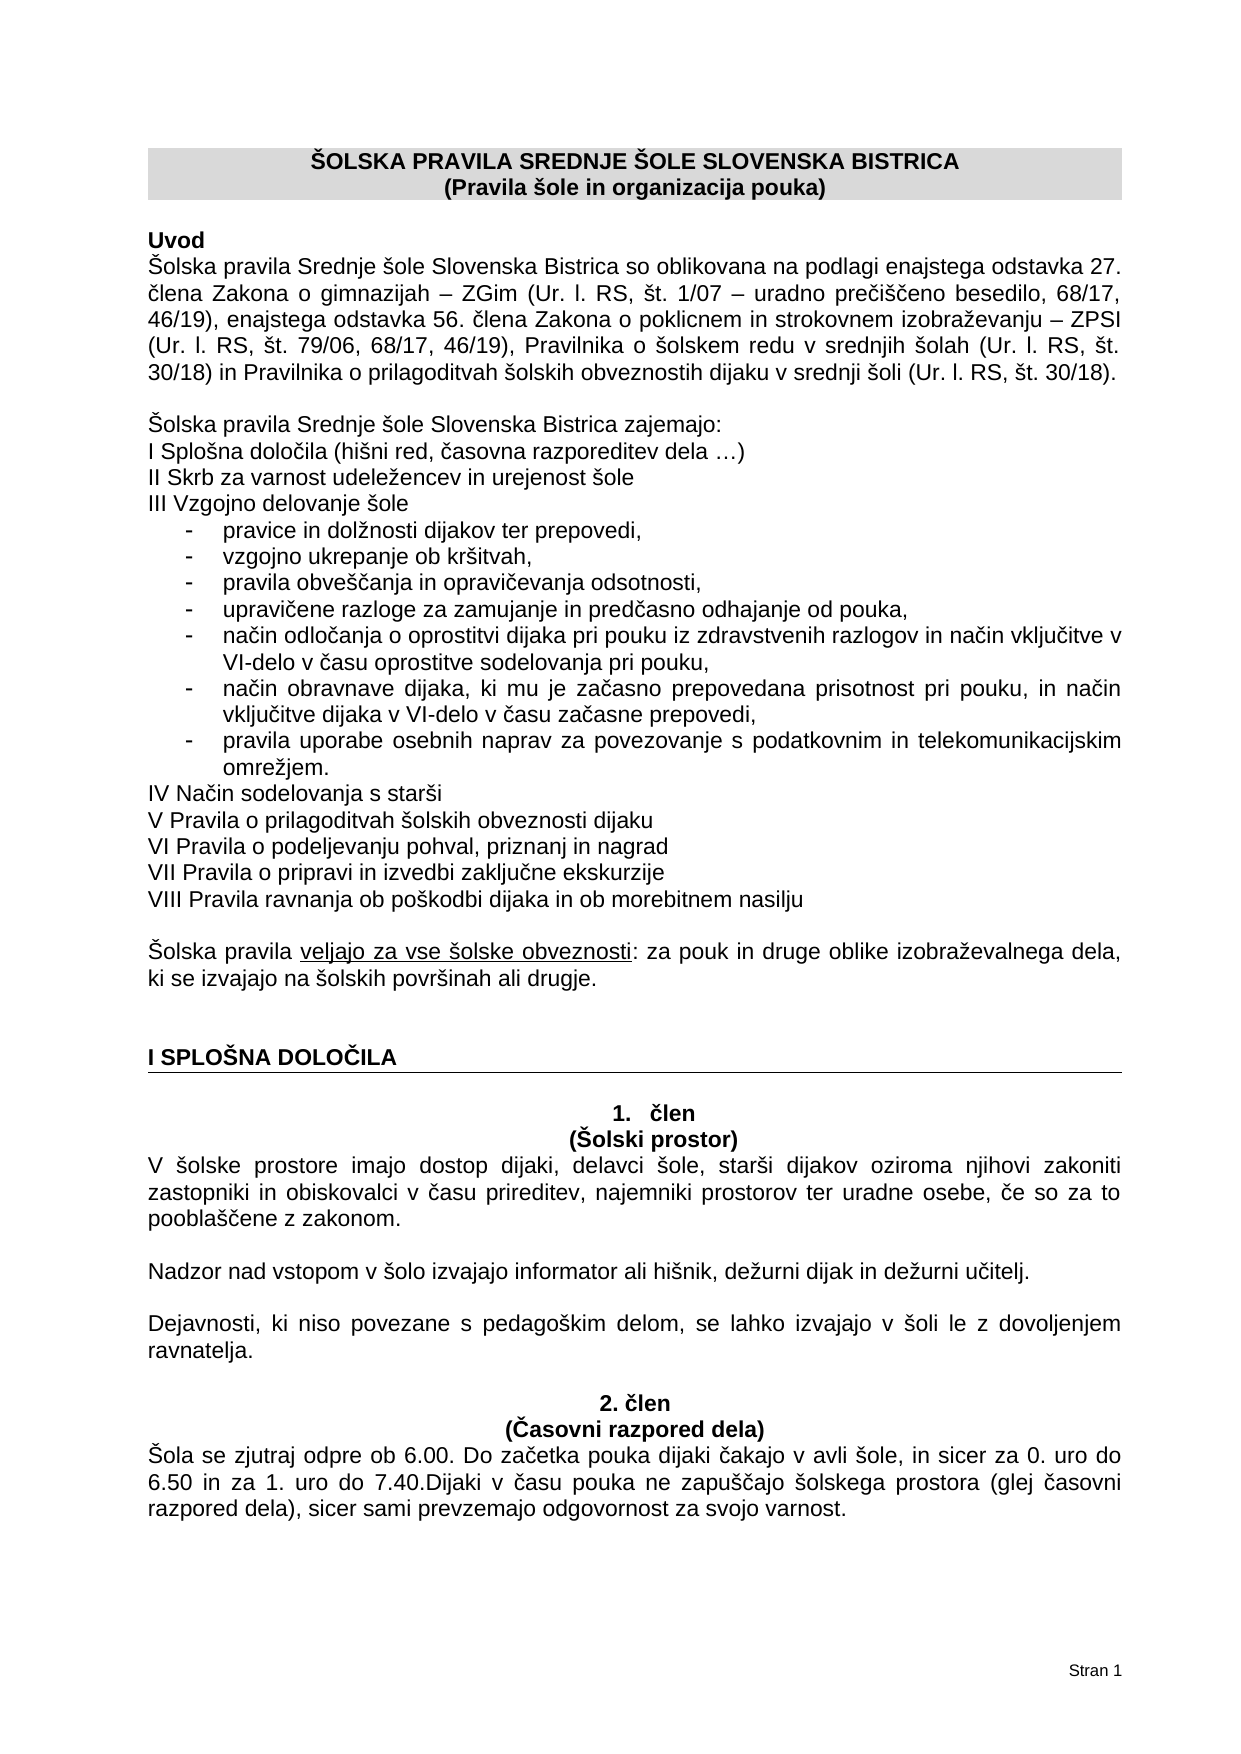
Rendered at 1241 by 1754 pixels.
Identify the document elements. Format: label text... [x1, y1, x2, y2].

text pravila obveščanja in opravičevanja odsotnosti, [185, 569, 1122, 596]
text Dejavnosti, ki niso povezane s pedagoškim delom, se lahko izvajajo v šoli le z dovoljenjem ravnatelja. [148, 1310, 1122, 1363]
text I Splošna določila (hišni red, časovna razporeditev dela …) [148, 438, 1122, 464]
text VII Pravila o pripravi in izvedbi zaključne ekskurzije [148, 859, 1122, 886]
text pravice in dolžnosti dijakov ter prepovedi, [185, 517, 1122, 543]
text VIII Pravila ravnanja ob poškodbi dijaka in ob morebitnem nasilju [148, 886, 1122, 912]
text Nadzor nad vstopom v šolo izvajajo informator ali hišnik, dežurni dijak in dežurni učitelj. [148, 1258, 1122, 1284]
text Uvod [148, 227, 1122, 253]
text (Šolski prostor) [185, 1126, 1122, 1152]
text VI Pravila o podeljevanju pohval, priznanj in nagrad [148, 833, 1122, 859]
text Šolska pravila Srednje šole Slovenska Bistrica zajemajo: [148, 411, 1122, 438]
text upravičene razloge za zamujanje in predčasno odhajanje od pouka, [185, 596, 1122, 622]
text V Pravila o prilagoditvah šolskih obveznosti dijaku [148, 807, 1122, 833]
text način odločanja o oprostitvi dijaka pri pouku iz zdravstvenih razlogov in način vključitve v VI-delo v času oprostitve sodelovanja pri pouku, [185, 622, 1122, 675]
subtitle (Pravila šole in organizacija pouka) [148, 174, 1122, 200]
text Šolska pravila Srednje šole Slovenska Bistrica so oblikovana na podlagi enajstega odstavka 27. člena Zakona o gimnazijah – ZGim (Ur. l. RS, št. 1/07 – uradno prečiščeno besedilo, 68/17, 46/19), enajstega odstavka 56. člena Zakona o poklicnem in strokovnem izobraževanju – ZPSI (Ur. l. RS, št. 79/06, 68/17, 46/19), Pravilnika o šolskem redu v srednjih šolah (Ur. l. RS, št. 30/18) in Pravilnika o prilagoditvah šolskih obveznostih dijaku v srednji šoli (Ur. l. RS, št. 30/18). [148, 253, 1122, 385]
list člen [185, 1099, 1122, 1126]
text vzgojno ukrepanje ob kršitvah, [185, 543, 1122, 569]
text 2. člen [148, 1389, 1122, 1416]
text I Splošna določila [148, 1044, 1122, 1072]
text V šolske prostore imajo dostop dijaki, delavci šole, starši dijakov oziroma njihovi zakoniti zastopniki in obiskovalci v času prireditev, najemniki prostorov ter uradne osebe, če so za to pooblaščene z zakonom. [148, 1152, 1122, 1231]
text način obravnave dijaka, ki mu je začasno prepovedana prisotnost pri pouku, in način vključitve dijaka v VI-delo v času začasne prepovedi, [185, 675, 1122, 727]
text III Vzgojno delovanje šole [148, 490, 1122, 517]
text II Skrb za varnost udeležencev in urejenost šole [148, 464, 1122, 490]
text Šolska pravila veljajo za vse šolske obveznosti: za pouk in druge oblike izobraževalnega dela, ki se izvajajo na šolskih površinah ali drugje. [148, 938, 1122, 991]
text IV Način sodelovanja s starši [148, 780, 1122, 807]
text (Časovni razpored dela) [148, 1416, 1122, 1442]
text pravila uporabe osebnih naprav za povezovanje s podatkovnim in telekomunikacijskim omrežjem. [185, 727, 1122, 780]
text Šola se zjutraj odpre ob 6.00. Do začetka pouka dijaki čakajo v avli šole, in sicer za 0. uro do 6.50 in za 1. uro do 7.40.Dijaki v času pouka ne zapuščajo šolskega prostora (glej časovni razpored dela), sicer sami prevzemajo odgovornost za svojo varnost. [148, 1442, 1122, 1521]
subtitle Šolska pravila Srednje šole Slovenska Bistrica [148, 148, 1122, 174]
